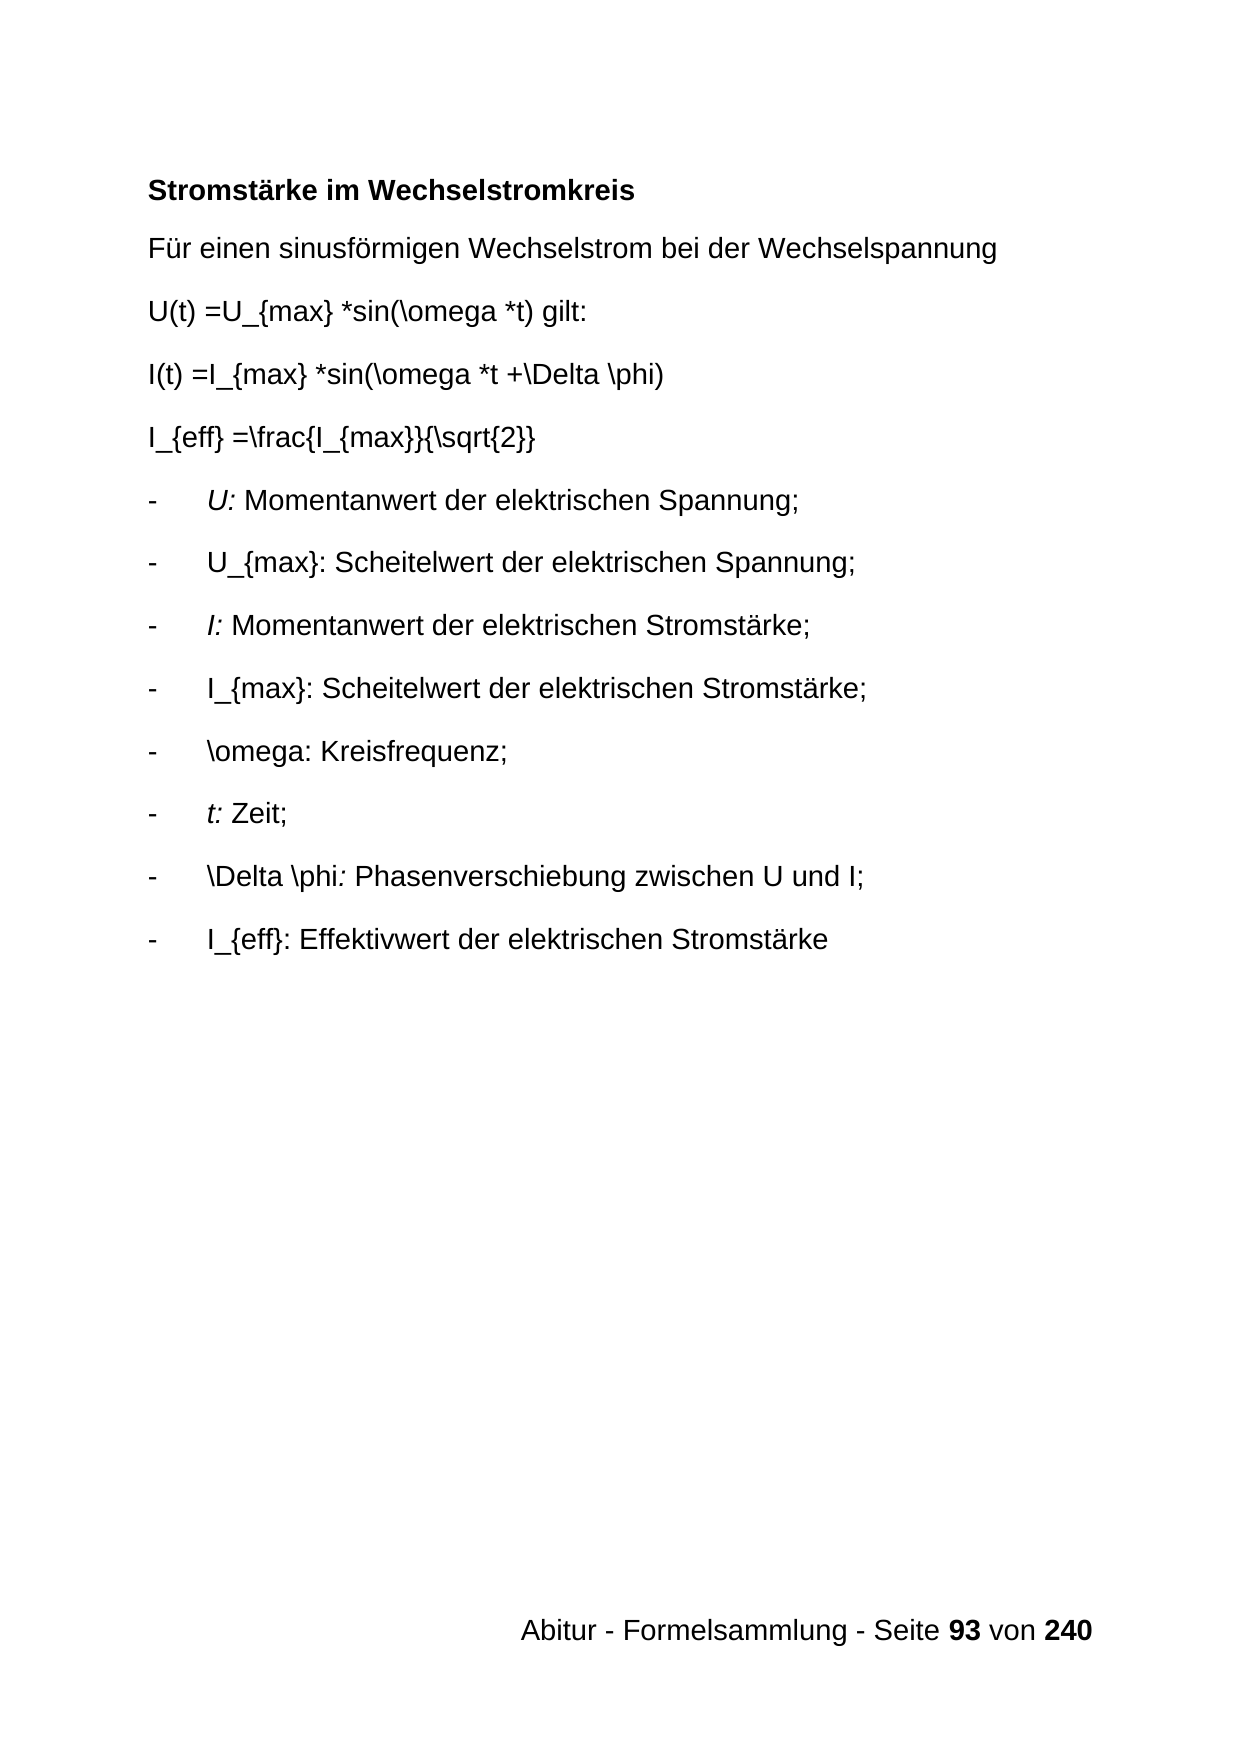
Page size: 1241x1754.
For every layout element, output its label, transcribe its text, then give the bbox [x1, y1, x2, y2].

text I_{eff} =\frac{I_{max}}{\sqrt{2}} [148, 420, 1093, 453]
list - \Delta \phi: Phasenverschiebung zwischen U und I; [148, 859, 1093, 893]
list - I_{eff}: Effektivwert der elektrischen Stromstärke [148, 922, 1093, 956]
list - U_{max}: Scheitelwert der elektrischen Spannung; [148, 545, 1093, 579]
subtitle Stromstärke im Wechselstromkreis [148, 173, 1093, 206]
list - t: Zeit; [148, 797, 1093, 830]
list - \omega: Kreisfrequenz; [148, 734, 1093, 767]
list - I: Momentanwert der elektrischen Stromstärke; [148, 608, 1093, 642]
list Für einen sinusförmigen Wechselstrom bei der Wechselspannung [148, 231, 1093, 265]
list - U: Momentanwert der elektrischen Spannung; [148, 482, 1093, 516]
list U(t) =U_{max} *sin(\omega *t) gilt: [148, 294, 1093, 328]
list I(t) =I_{max} *sin(\omega *t +\Delta \phi) [148, 357, 1093, 390]
list - I_{max}: Scheitelwert der elektrischen Stromstärke; [148, 671, 1093, 704]
